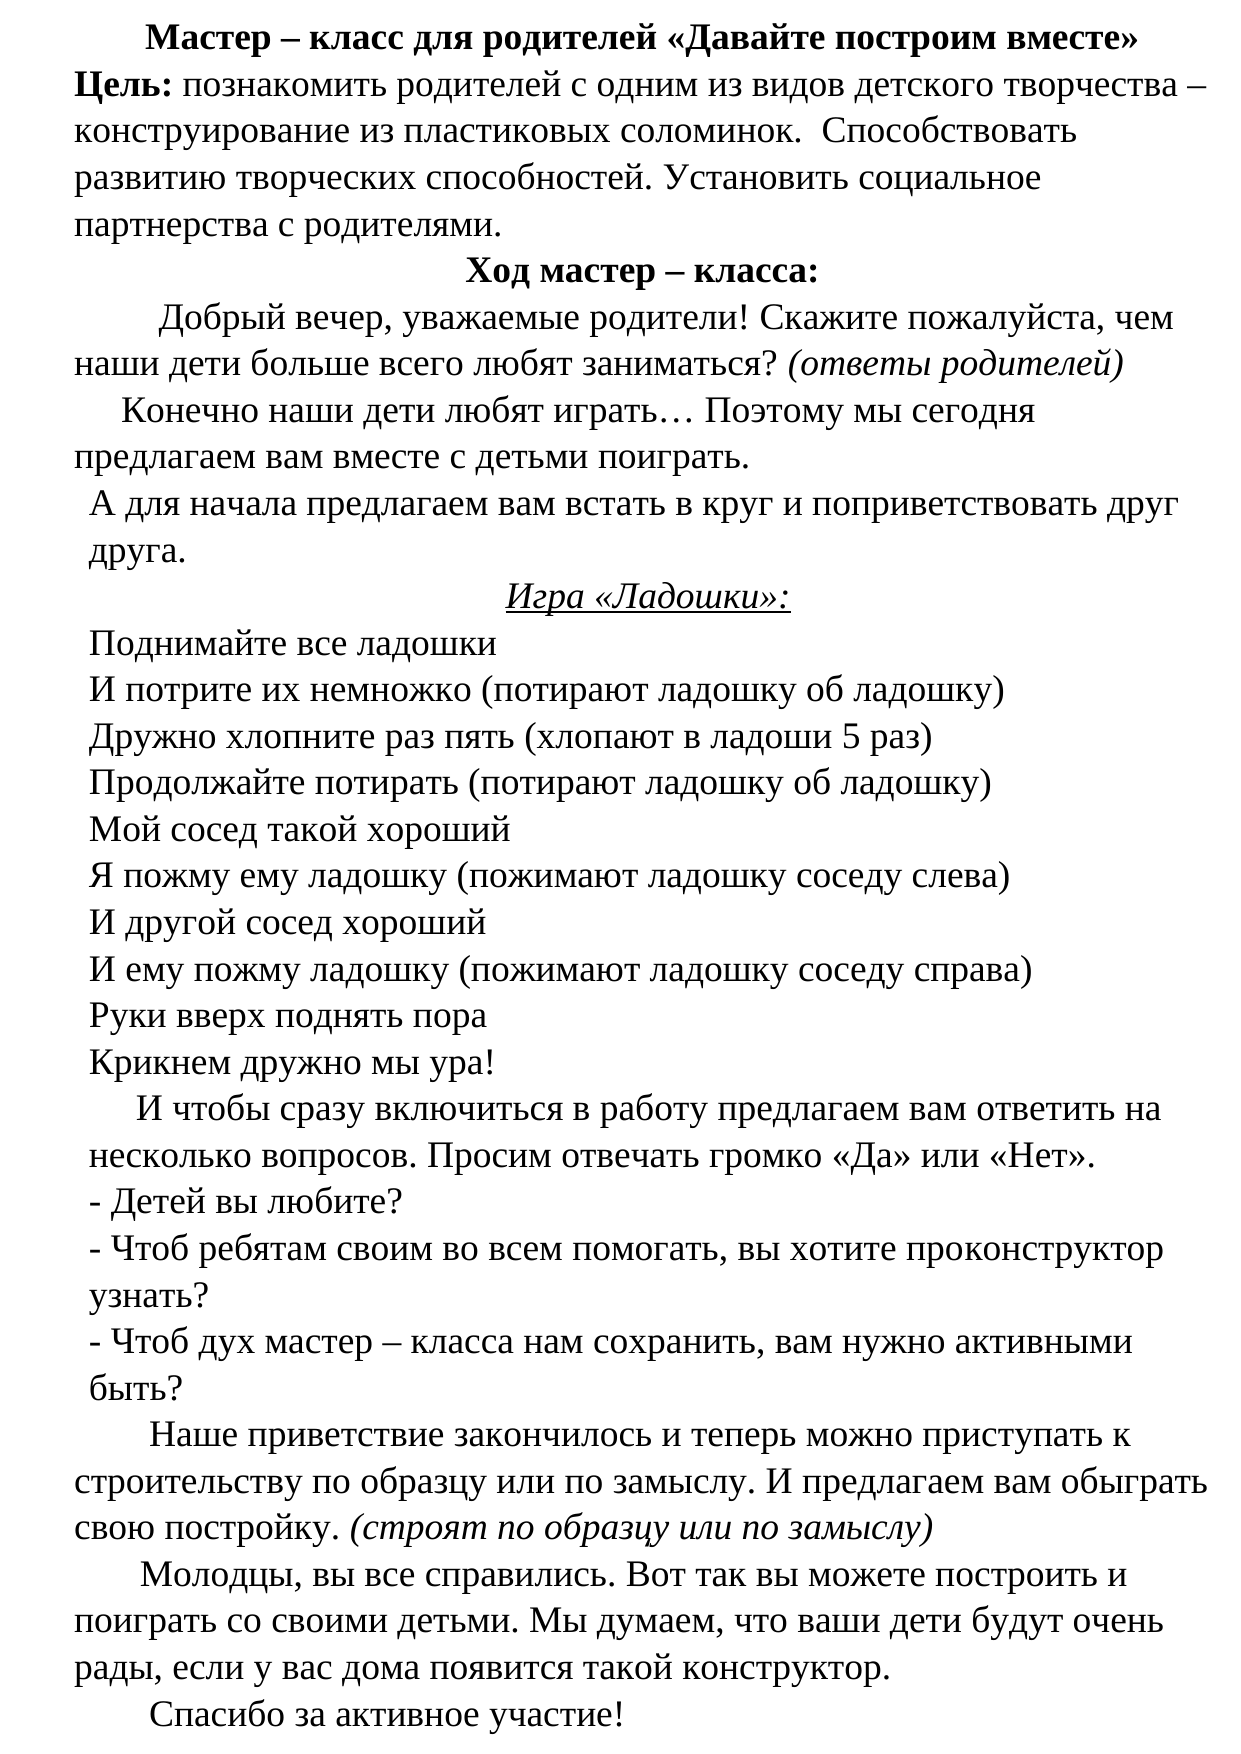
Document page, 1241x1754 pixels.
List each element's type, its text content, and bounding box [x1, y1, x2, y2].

text - Чтоб ребятам своим во всем помогать, вы хотите проконструктор узнать? [89, 1225, 1211, 1315]
text Ход мастер – класса: [74, 248, 1211, 291]
text Спасибо за активное участие! [74, 1691, 1211, 1734]
text Я пожму ему ладошку (пожимают ладошку соседу слева) [89, 853, 1211, 896]
text Дружно хлопните раз пять (хлопают в ладоши 5 раз) [89, 713, 1211, 756]
text Добрый вечер, уважаемые родители! Скажите пожалуйста, чем наши дети больше всего любят заниматься? (ответы родителей) [74, 294, 1211, 384]
text Мастер – класс для родителей «Давайте построим вместе» [74, 15, 1211, 58]
text А для начала предлагаем вам встать в круг и поприветствовать друг друга. [89, 480, 1211, 570]
text И другой сосед хороший [89, 899, 1211, 943]
text Поднимайте все ладошки [89, 620, 1211, 663]
text Мой сосед такой хороший [89, 806, 1211, 849]
text Молодцы, вы все справились. Вот так вы можете построить и поиграть со своими детьми. Мы думаем, что ваши дети будут очень рады, если у вас дома появится такой конструктор. [74, 1551, 1211, 1688]
text Руки вверх поднять пора [89, 993, 1211, 1036]
text Цель: познакомить родителей с одним из видов детского творчества – конструирование из пластиковых соломинок. Способствовать развитию творческих способностей. Установить социальное партнерства с родителями. [74, 61, 1211, 244]
text Игра «Ладошки»: [89, 573, 1211, 617]
text И ему пожму ладошку (пожимают ладошку соседу справа) [89, 946, 1211, 989]
text И потрите их немножко (потирают ладошку об ладошку) [89, 667, 1211, 710]
text И чтобы сразу включиться в работу предлагаем вам ответить на несколько вопросов. Просим отвечать громко «Да» или «Нет». [89, 1086, 1211, 1175]
text Крикнем дружно мы ура! [89, 1039, 1211, 1082]
text Наше приветствие закончилось и теперь можно приступать к строительству по образцу или по замыслу. И предлагаем вам обыграть свою постройку. (строят по образцу или по замыслу) [74, 1412, 1211, 1548]
text - Детей вы любите? [89, 1179, 1211, 1222]
text Конечно наши дети любят играть… Поэтому мы сегодня предлагаем вам вместе с детьми поиграть. [74, 387, 1211, 477]
text Продолжайте потирать (потирают ладошку об ладошку) [89, 760, 1211, 803]
text - Чтоб дух мастер – класса нам сохранить, вам нужно активными быть? [89, 1318, 1211, 1408]
